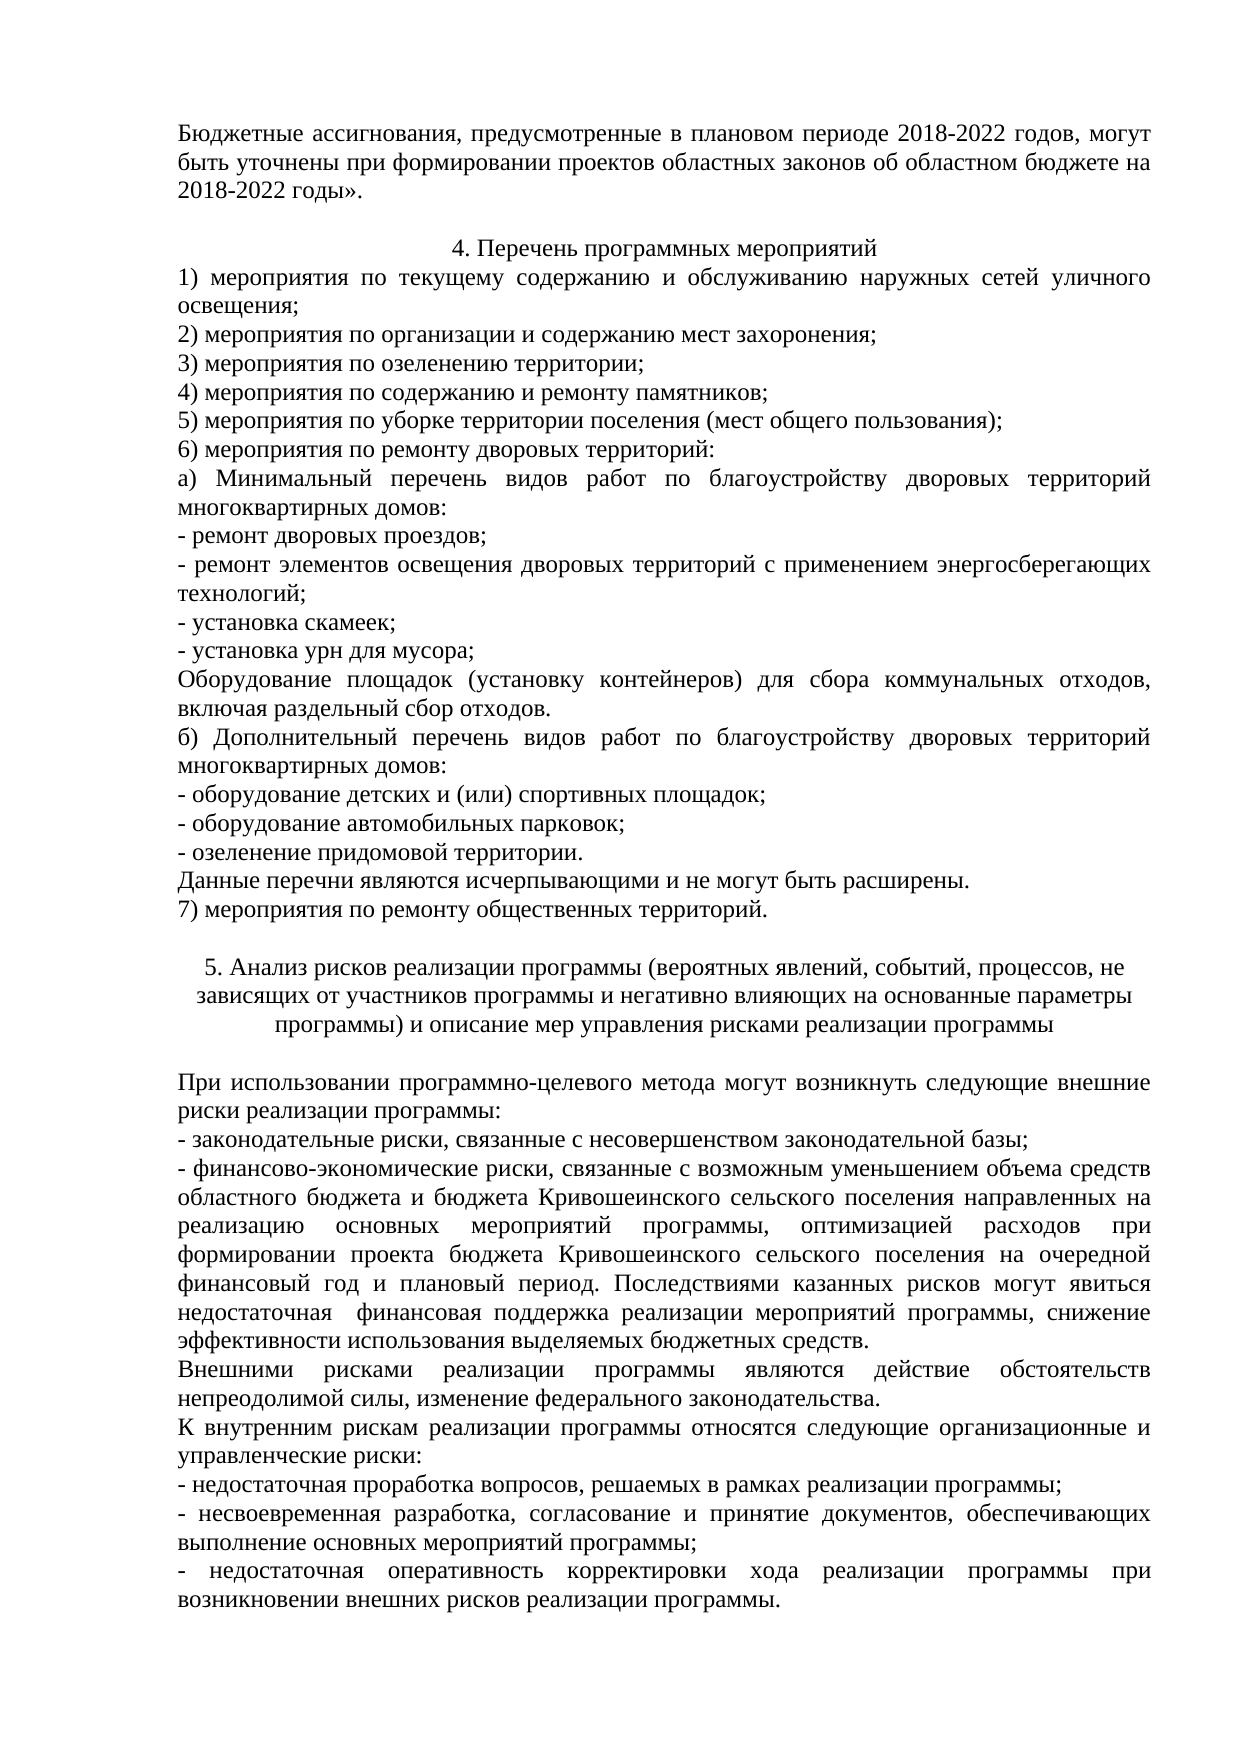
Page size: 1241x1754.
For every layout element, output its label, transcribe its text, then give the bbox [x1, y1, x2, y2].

text - озеленение придомовой территории. [177, 837, 1152, 866]
text а) Минимальный перечень видов работ по благоустройству дворовых территорий многоквартирных домов: [177, 463, 1152, 521]
text Внешними рисками реализации программы являются действие обстоятельств непреодолимой силы, изменение федерального законодательства. [177, 1354, 1152, 1412]
text - законодательные риски, связанные с несовершенством законодательной базы; [177, 1124, 1152, 1153]
text 4) мероприятия по содержанию и ремонту памятников; [177, 377, 1152, 406]
text - недостаточная оперативность корректировки хода реализации программы при возникновении внешних рисков реализации программы. [177, 1556, 1152, 1613]
text 6) мероприятия по ремонту дворовых территорий: [177, 434, 1152, 463]
text При использовании программно-целевого метода могут возникнуть следующие внешние риски реализации программы: [177, 1067, 1152, 1124]
text - ремонт дворовых проездов; [177, 521, 1152, 549]
text б) Дополнительный перечень видов работ по благоустройству дворовых территорий многоквартирных домов: [177, 722, 1152, 779]
text - установка урн для мусора; [177, 636, 1152, 664]
text - несвоевременная разработка, согласование и принятие документов, обеспечивающих выполнение основных мероприятий программы; [177, 1498, 1152, 1556]
text 3) мероприятия по озеленению территории; [177, 348, 1152, 377]
text - ремонт элементов освещения дворовых территорий с применением энергосберегающих технологий; [177, 549, 1152, 607]
text - финансово-экономические риски, связанные с возможным уменьшением объема средств областного бюджета и бюджета Кривошеинского сельского поселения направленных на реализацию основных мероприятий программы, оптимизацией расходов при формировании проекта бюджета Кривошеинского сельского поселения на очередной финансовый год и плановый период. Последствиями казанных рисков могут явиться недостаточная финансовая поддержка реализации мероприятий программы, снижение эффективности использования выделяемых бюджетных средств. [177, 1153, 1152, 1354]
text 5. Анализ рисков реализации программы (вероятных явлений, событий, процессов, не зависящих от участников программы и негативно влияющих на основанные параметры программы) и описание мер управления рисками реализации программы [177, 952, 1152, 1038]
text Оборудование площадок (установку контейнеров) для сбора коммунальных отходов, включая раздельный сбор отходов. [177, 664, 1152, 722]
text - оборудование автомобильных парковок; [177, 808, 1152, 837]
text 2) мероприятия по организации и содержанию мест захоронения; [177, 319, 1152, 348]
text - оборудование детских и (или) спортивных площадок; [177, 779, 1152, 808]
text 1) мероприятия по текущему содержанию и обслуживанию наружных сетей уличного освещения; [177, 262, 1152, 319]
text 4. Перечень программных мероприятий [177, 233, 1152, 262]
text К внутренним рискам реализации программы относятся следующие организационные и управленческие риски: [177, 1412, 1152, 1469]
text Бюджетные ассигнования, предусмотренные в плановом периоде 2018-2022 годов, могут быть уточнены при формировании проектов областных законов об областном бюджете на 2018-2022 годы». [177, 118, 1152, 204]
text 5) мероприятия по уборке территории поселения (мест общего пользования); [177, 406, 1152, 434]
text 7) мероприятия по ремонту общественных территорий. [177, 894, 1152, 923]
text Данные перечни являются исчерпывающими и не могут быть расширены. [177, 866, 1152, 894]
text - установка скамеек; [177, 607, 1152, 636]
text - недостаточная проработка вопросов, решаемых в рамках реализации программы; [177, 1469, 1152, 1498]
